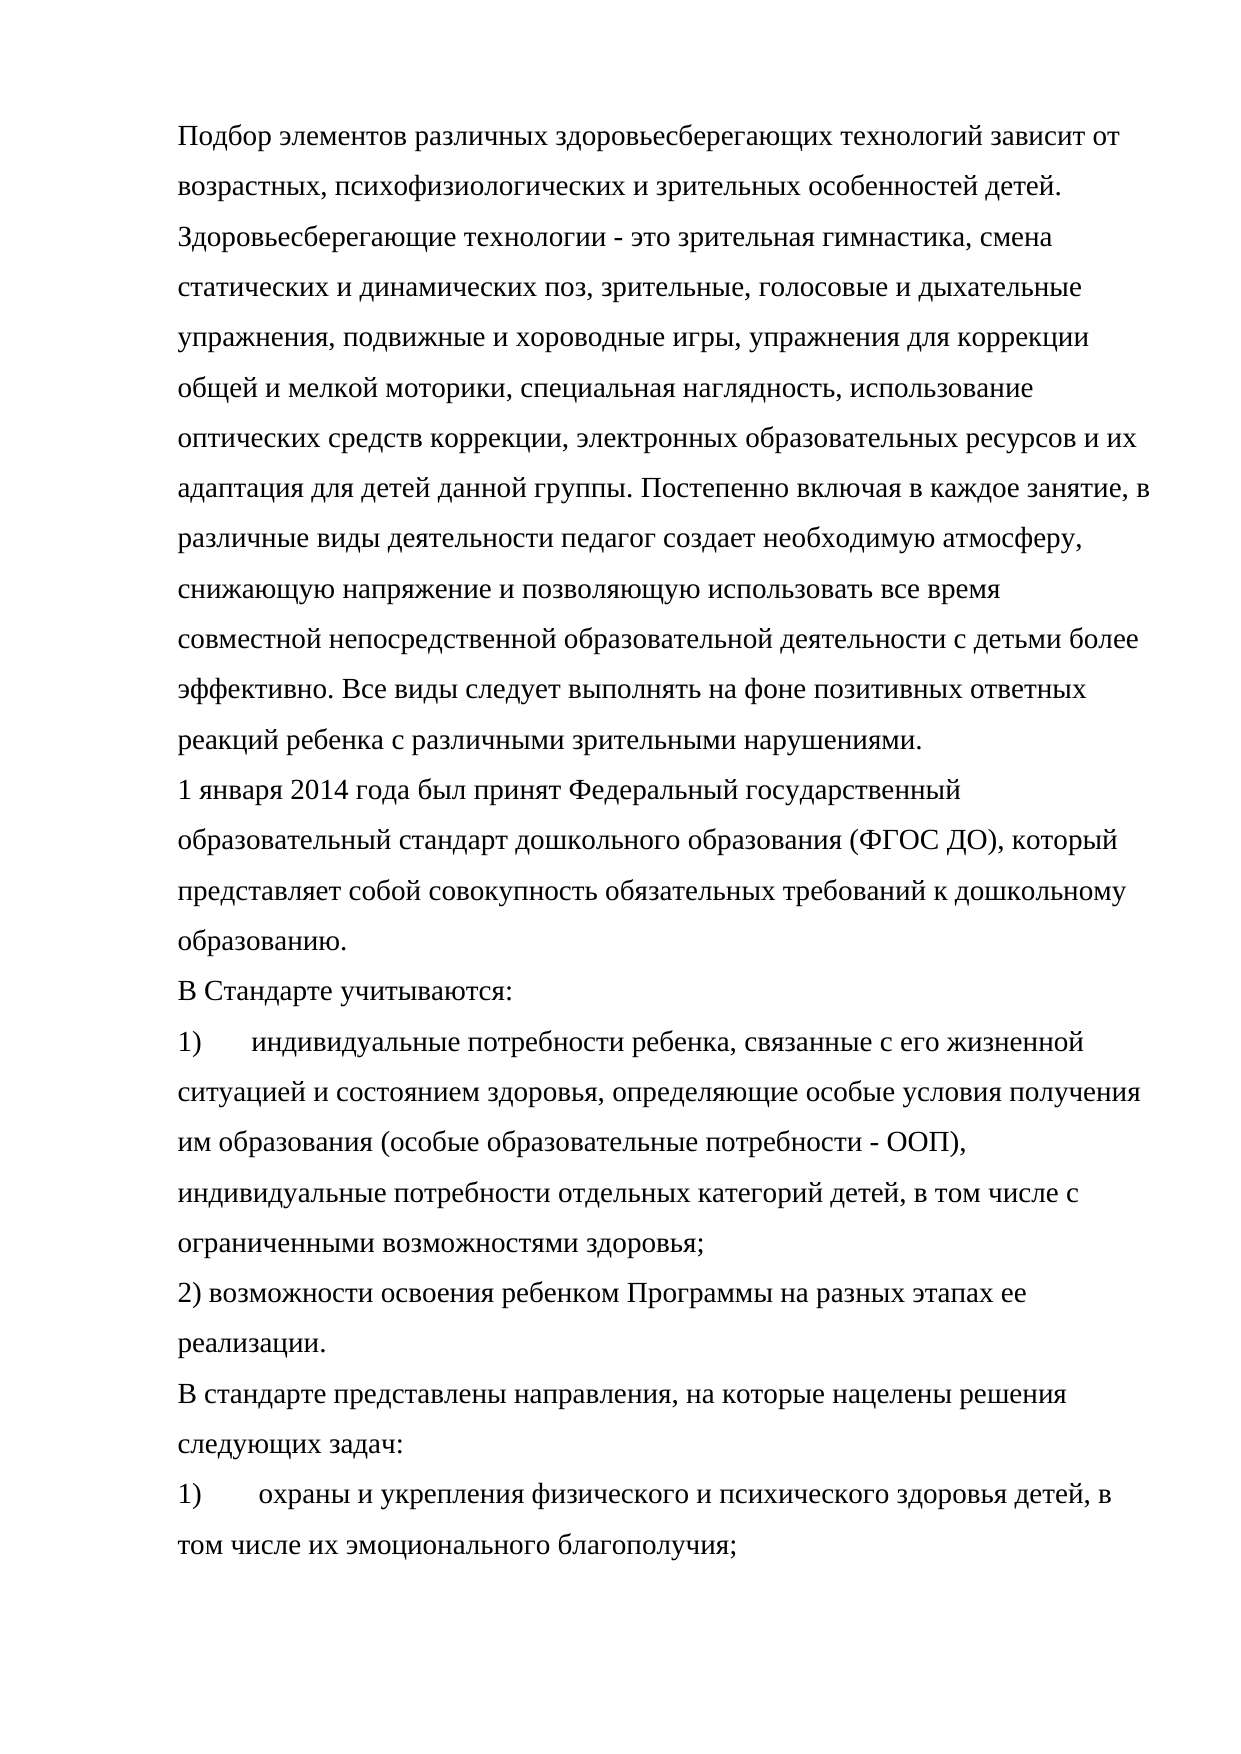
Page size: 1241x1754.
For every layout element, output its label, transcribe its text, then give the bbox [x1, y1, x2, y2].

text В Стандарте учитываются: [177, 973, 1152, 1007]
text 2) возможности освоения ребенком Программы на разных этапах ее реализации. [177, 1275, 1152, 1359]
text 1) индивидуальные потребности ребенка, связанные с его жизненной ситуацией и состоянием здоровья, определяющие особые условия получения им образования (особые образовательные потребности - ООП), индивидуальные потребности отдельных категорий детей, в том числе с ограниченными возможностями здоровья; [177, 1024, 1152, 1258]
text Здоровьесберегающие технологии - это зрительная гимнастика, смена статических и динамических поз, зрительные, голосовые и дыхательные упражнения, подвижные и хороводные игры, упражнения для коррекции общей и мелкой моторики, специальная наглядность, использование оптических средств коррекции, электронных образовательных ресурсов и их адаптация для детей данной группы. Постепенно включая в каждое занятие, в различные виды деятельности педагог создает необходимую атмосферу, снижающую напряжение и позволяющую использовать все время совместной непосредственной образовательной деятельности с детьми более эффективно. Все виды следует выполнять на фоне позитивных ответных реакций ребенка с различными зрительными нарушениями. [177, 219, 1152, 755]
text 1) охраны и укрепления физического и психического здоровья детей, в том числе их эмоционального благополучия; [177, 1477, 1152, 1560]
text 1 января 2014 года был принят Федеральный государственный образовательный стандарт дошкольного образования (ФГОС ДО), который представляет собой совокупность обязательных требований к дошкольному образованию. [177, 772, 1152, 957]
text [177, 118, 1152, 202]
text В стандарте представлены направления, на которые нацелены решения следующих задач: [177, 1376, 1152, 1460]
